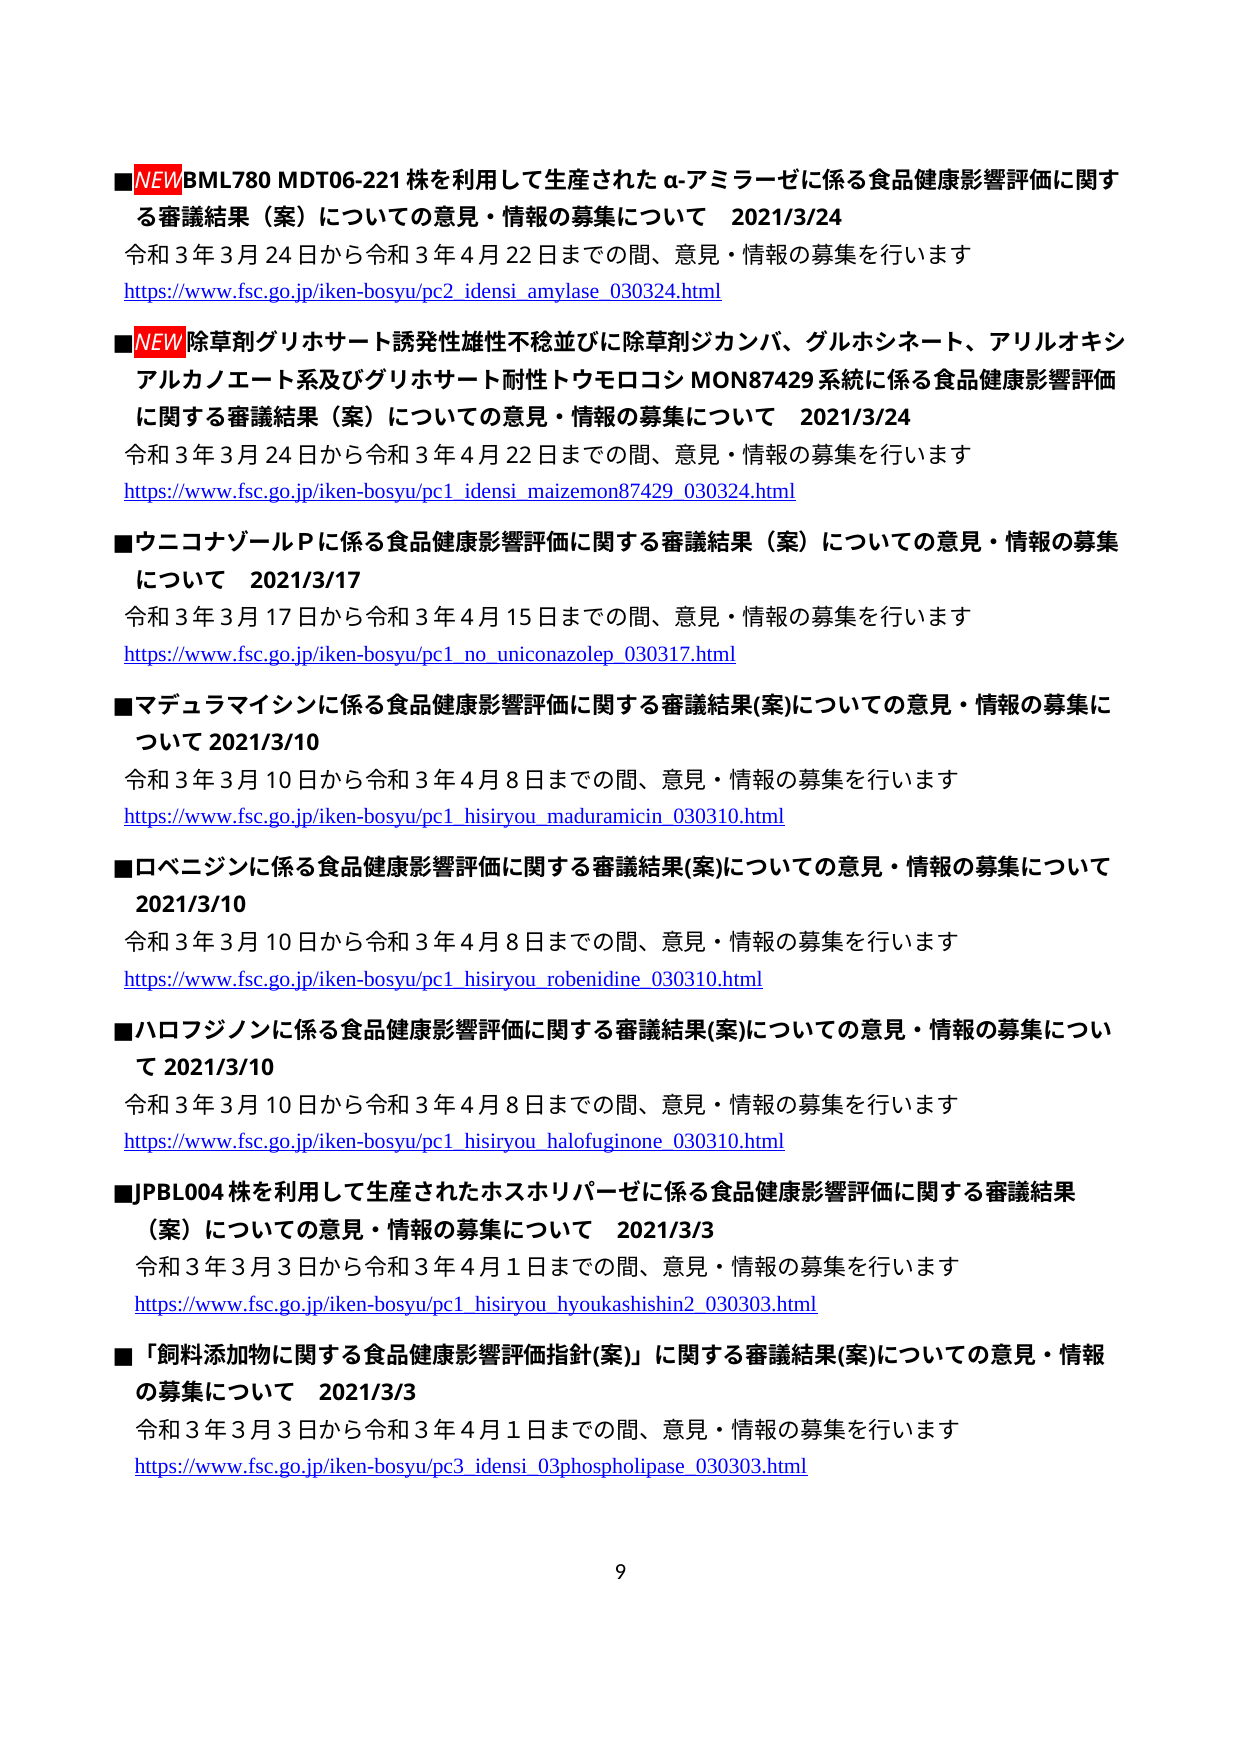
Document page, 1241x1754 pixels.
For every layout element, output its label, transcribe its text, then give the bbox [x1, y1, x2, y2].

text ■ウニコナゾールＰに係る食品健康影響評価に関する審議結果（案）についての意見・情報の募集について 2021/3/17 [112, 522, 1128, 597]
text https://www.fsc.go.jp/iken-bosyu/pc1_hisiryou_maduramicin_030310.html [112, 797, 1128, 835]
text ■NEWBML780 MDT06-221株を利用して生産されたα-アミラーゼに係る食品健康影響評価に関する審議結果（案）についての意見・情報の募集について 2021/3/24 [112, 160, 1128, 235]
text 令和3年3月24日から令和3年4月22日までの間、意見・情報の募集を行います [112, 235, 1128, 272]
text ■JPBL004株を利用して生産されたホスホリパーゼに係る食品健康影響評価に関する審議結果（案）についての意見・情報の募集について 2021/3/3 [112, 1172, 1128, 1247]
text https://www.fsc.go.jp/iken-bosyu/pc1_hisiryou_robenidine_030310.html [112, 960, 1128, 997]
text https://www.fsc.go.jp/iken-bosyu/pc1_idensi_maizemon87429_030324.html [112, 472, 1128, 510]
text https://www.fsc.go.jp/iken-bosyu/pc2_idensi_amylase_030324.html [112, 272, 1128, 310]
text 令和3年3月24日から令和3年4月22日までの間、意見・情報の募集を行います [112, 435, 1128, 472]
text 令和３年３月３日から令和３年４月１日までの間、意見・情報の募集を行います [112, 1247, 1128, 1285]
text 令和3年3月10日から令和3年4月8日までの間、意見・情報の募集を行います [112, 922, 1128, 960]
text ■NEW除草剤グリホサート誘発性雄性不稔並びに除草剤ジカンバ、グルホシネート、アリルオキシアルカノエート系及びグリホサート耐性トウモロコシMON87429系統に係る食品健康影響評価に関する審議結果（案）についての意見・情報の募集について 2021/3/24 [112, 322, 1128, 435]
text https://www.fsc.go.jp/iken-bosyu/pc1_hisiryou_halofuginone_030310.html [112, 1122, 1128, 1160]
text 令和3年3月10日から令和3年4月8日までの間、意見・情報の募集を行います [112, 1085, 1128, 1122]
text ■ハロフジノンに係る食品健康影響評価に関する審議結果(案)についての意見・情報の募集について 2021/3/10 [112, 1010, 1128, 1085]
text 令和３年３月３日から令和３年４月１日までの間、意見・情報の募集を行います [112, 1410, 1128, 1447]
text https://www.fsc.go.jp/iken-bosyu/pc1_no_uniconazolep_030317.html [112, 635, 1128, 672]
text 令和3年3月10日から令和3年4月8日までの間、意見・情報の募集を行います [112, 760, 1128, 797]
text https://www.fsc.go.jp/iken-bosyu/pc1_hisiryou_hyoukashishin2_030303.html [112, 1285, 1128, 1322]
text ■マデュラマイシンに係る食品健康影響評価に関する審議結果(案)についての意見・情報の募集について2021/3/10 [112, 685, 1128, 760]
text ■「飼料添加物に関する食品健康影響評価指針(案)」に関する審議結果(案)についての意見・情報の募集について 2021/3/3 [112, 1335, 1128, 1410]
text ■ロベニジンに係る食品健康影響評価に関する審議結果(案)についての意見・情報の募集について 2021/3/10 [112, 847, 1128, 922]
text 令和3年3月17日から令和3年4月15日までの間、意見・情報の募集を行います [112, 597, 1128, 635]
text https://www.fsc.go.jp/iken-bosyu/pc3_idensi_03phospholipase_030303.html [112, 1447, 1128, 1485]
